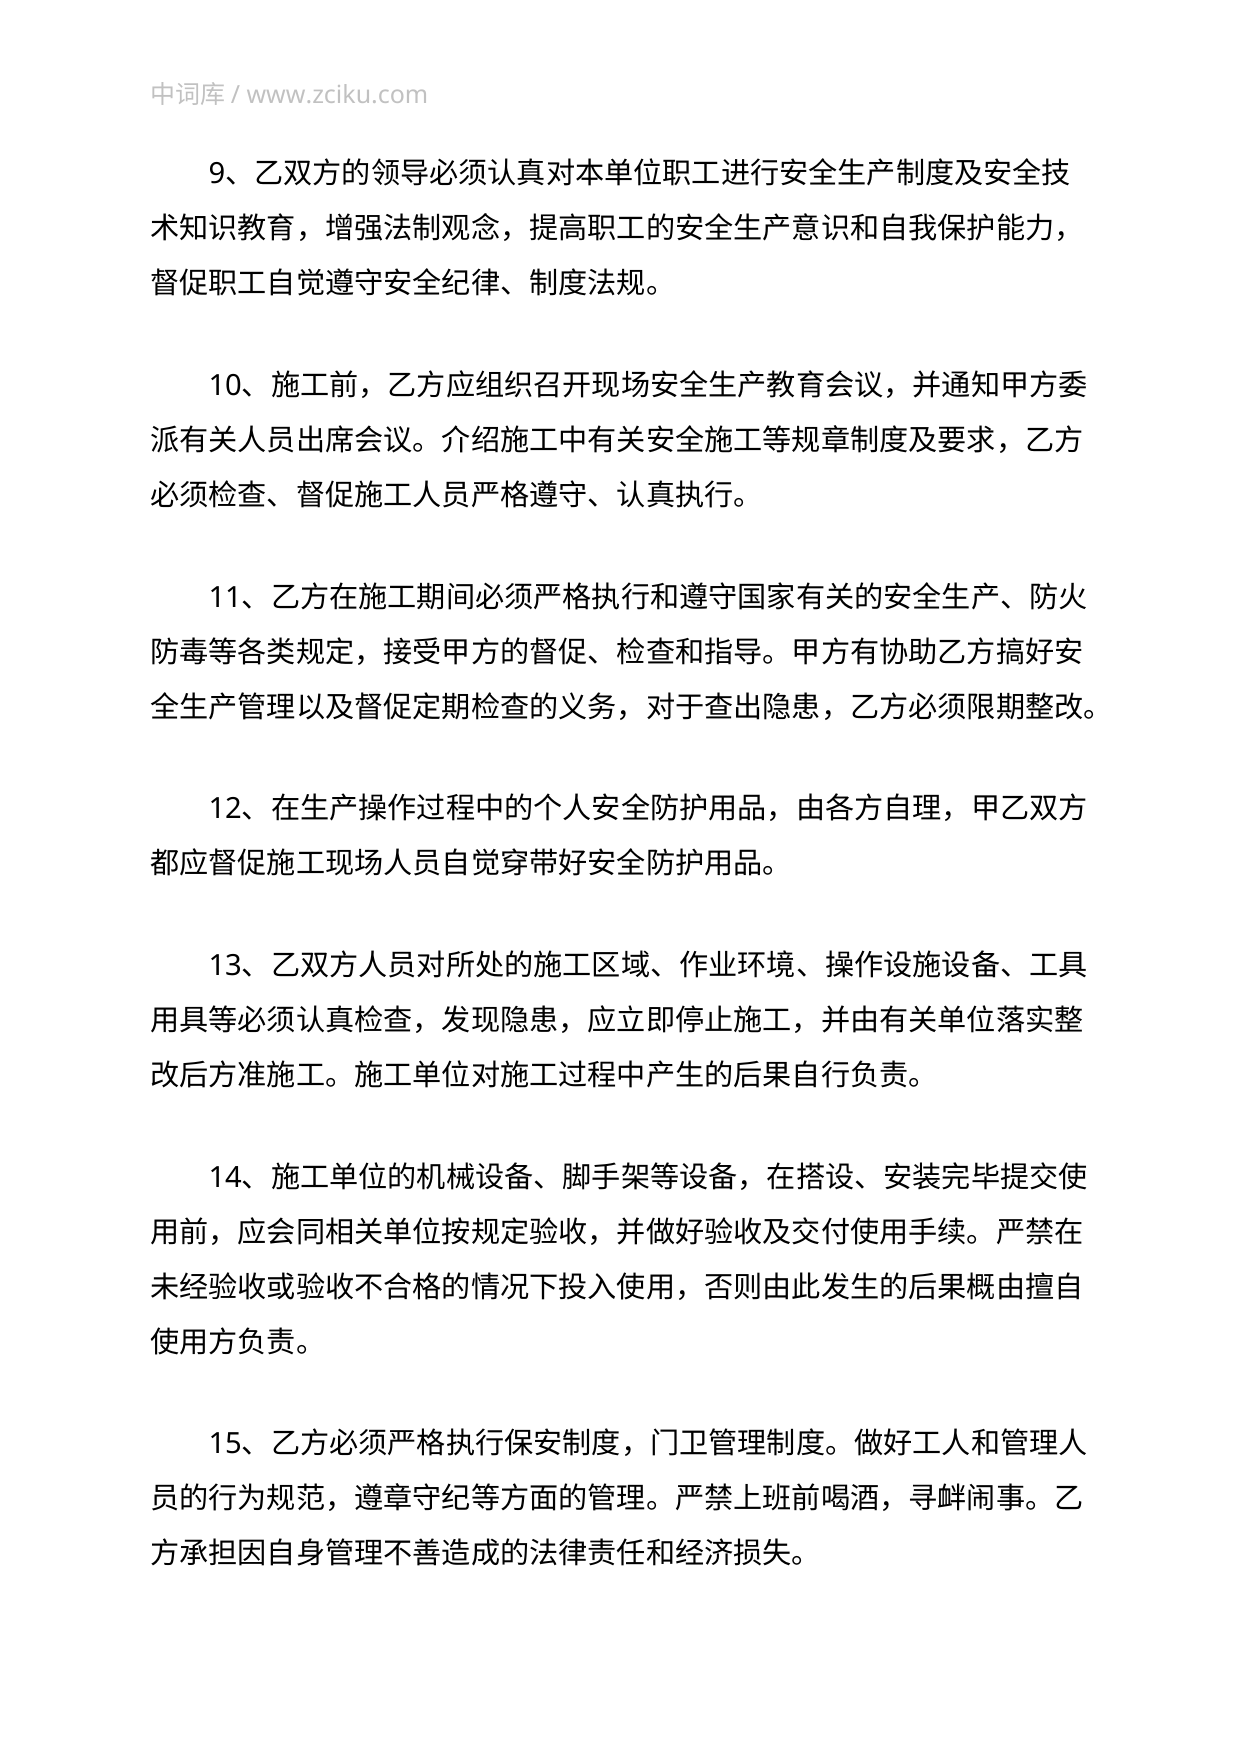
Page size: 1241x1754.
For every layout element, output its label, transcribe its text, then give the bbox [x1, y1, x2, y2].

text 9、乙双方的领导必须认真对本单位职工进行安全生产制度及安全技术知识教育，增强法制观念，提高职工的安全生产意识和自我保护能力，督促职工自觉遵守安全纪律、制度法规。 [150, 150, 1090, 302]
text 11、乙方在施工期间必须严格执行和遵守国家有关的安全生产、防火防毒等各类规定，接受甲方的督促、检查和指导。甲方有协助乙方搞好安全生产管理以及督促定期检查的义务，对于查出隐患，乙方必须限期整改。 [150, 573, 1090, 726]
text 12、在生产操作过程中的个人安全防护用品，由各方自理，甲乙双方都应督促施工现场人员自觉穿带好安全防护用品。 [150, 785, 1090, 882]
text 13、乙双方人员对所处的施工区域、作业环境、操作设施设备、工具用具等必须认真检查，发现隐患，应立即停止施工，并由有关单位落实整改后方准施工。施工单位对施工过程中产生的后果自行负责。 [150, 942, 1090, 1094]
text 14、施工单位的机械设备、脚手架等设备，在搭设、安装完毕提交使用前，应会同相关单位按规定验收，并做好验收及交付使用手续。严禁在未经验收或验收不合格的情况下投入使用，否则由此发生的后果概由擅自使用方负责。 [150, 1153, 1090, 1361]
text 15、乙方必须严格执行保安制度，门卫管理制度。做好工人和管理人员的行为规范，遵章守纪等方面的管理。严禁上班前喝酒，寻衅闹事。乙方承担因自身管理不善造成的法律责任和经济损失。 [150, 1420, 1090, 1572]
text 10、施工前，乙方应组织召开现场安全生产教育会议，并通知甲方委派有关人员出席会议。介绍施工中有关安全施工等规章制度及要求，乙方必须检查、督促施工人员严格遵守、认真执行。 [150, 362, 1090, 514]
